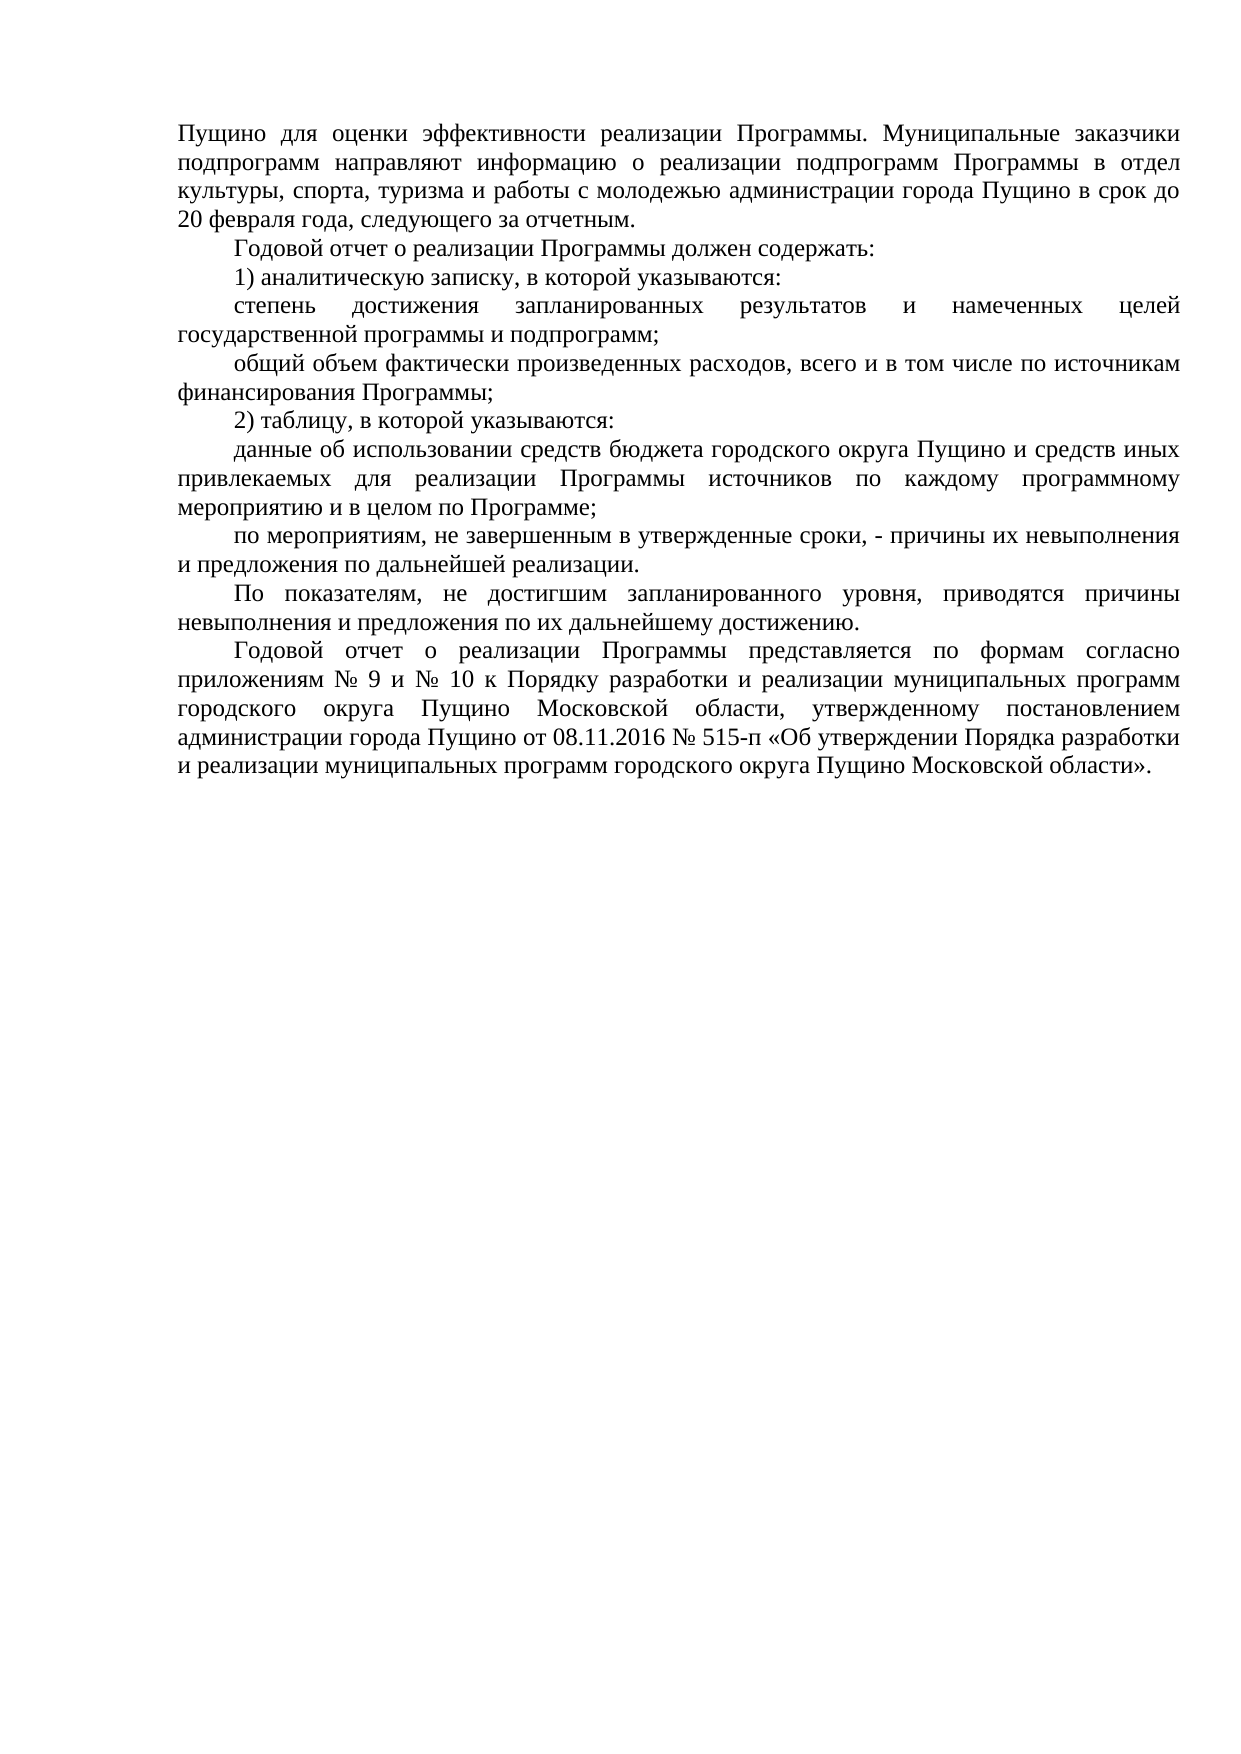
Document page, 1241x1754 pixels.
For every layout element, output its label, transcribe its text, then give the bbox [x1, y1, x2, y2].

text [177, 118, 1181, 233]
text по мероприятиям, не завершенным в утвержденные сроки, - причины их невыполнения и предложения по дальнейшей реализации. [177, 521, 1181, 578]
text 2) таблицу, в которой указываются: [177, 406, 1181, 434]
text По показателям, не достигшим запланированного уровня, приводятся причины невыполнения и предложения по их дальнейшему достижению. [177, 578, 1181, 636]
text степень достижения запланированных результатов и намеченных целей государственной программы и подпрограмм; [177, 291, 1181, 348]
text Годовой отчет о реализации Программы должен содержать: [177, 233, 1181, 262]
text данные об использовании средств бюджета городского округа Пущино и средств иных привлекаемых для реализации Программы источников по каждому программному мероприятию и в целом по Программе; [177, 434, 1181, 521]
text Годовой отчет о реализации Программы представляется по формам согласно приложениям № 9 и № 10 к Порядку разработки и реализации муниципальных программ городского округа Пущино Московской области, утвержденному постановлением администрации города Пущино от 08.11.2016 № 515-п «Об утверждении Порядка разработки и реализации муниципальных программ городского округа Пущино Московской области». [177, 636, 1181, 779]
text общий объем фактически произведенных расходов, всего и в том числе по источникам финансирования Программы; [177, 348, 1181, 406]
text 1) аналитическую записку, в которой указываются: [177, 262, 1181, 291]
